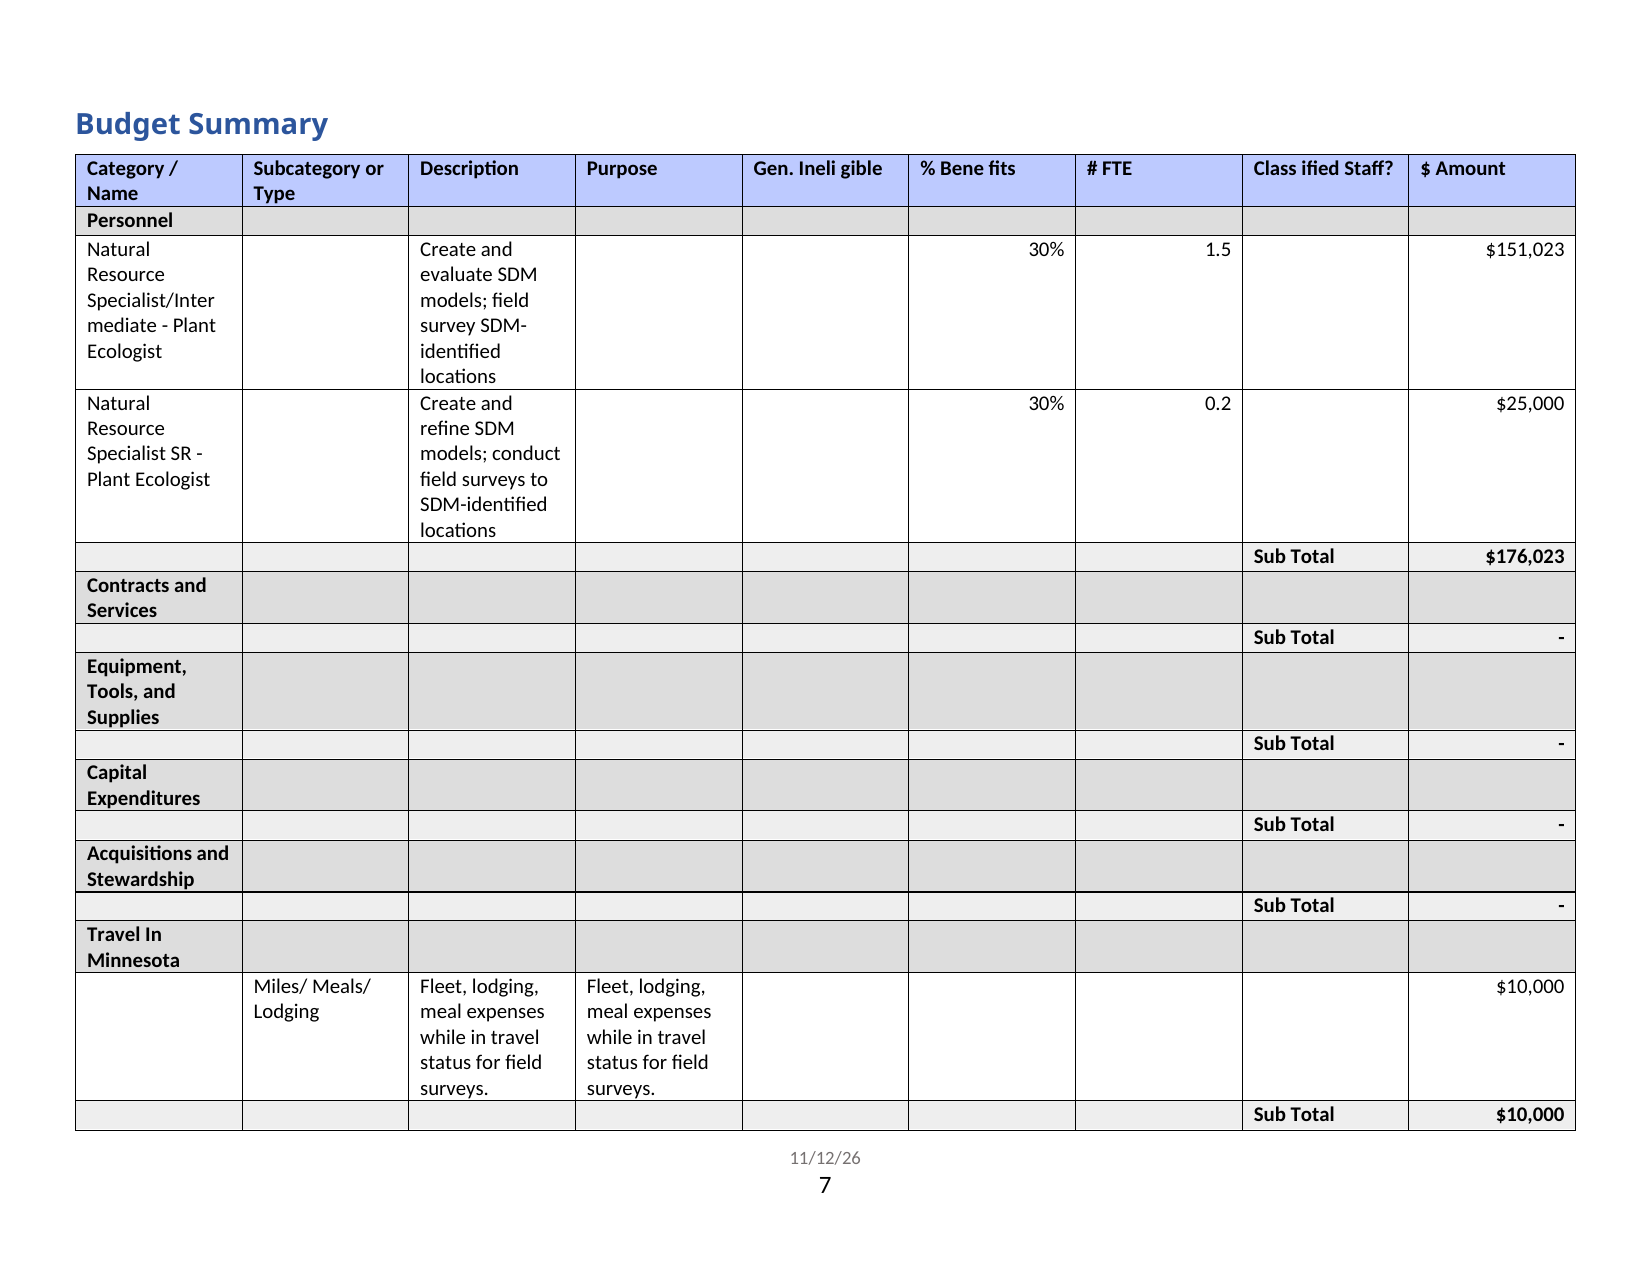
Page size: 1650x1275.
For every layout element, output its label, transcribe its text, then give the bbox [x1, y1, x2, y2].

table_header Class ified Staff? [1243, 155, 1408, 206]
table_cell [409, 543, 575, 571]
table_cell [743, 653, 908, 729]
table_cell Personnel [76, 207, 242, 235]
table_cell [1409, 207, 1575, 235]
table_cell [576, 811, 742, 839]
table_cell Fleet, lodging, meal expenses while in travel status for field surveys. [576, 973, 742, 1100]
table_cell [743, 390, 908, 542]
table_cell [1243, 390, 1408, 542]
table_header Subcategory or Type [243, 155, 408, 206]
table_cell [909, 207, 1075, 235]
table_cell [243, 543, 408, 571]
table_cell [1076, 760, 1242, 810]
table_cell [243, 624, 408, 652]
table_cell [243, 390, 408, 542]
table_cell [1076, 973, 1242, 1100]
table_header # FTE [1076, 155, 1242, 206]
table_cell Sub Total [1243, 731, 1408, 758]
table_cell [409, 624, 575, 652]
table_cell [909, 921, 1075, 972]
table_cell [743, 760, 908, 810]
table_cell [76, 624, 242, 652]
table_cell [243, 893, 408, 920]
table_cell [576, 731, 742, 758]
table_cell [909, 841, 1075, 891]
table_cell Create and refine SDM models; conduct field surveys to SDM-identified locations [409, 390, 575, 542]
table_cell [243, 811, 408, 839]
table_header Gen. Ineli gible [743, 155, 908, 206]
table_cell [409, 841, 575, 891]
table_cell [409, 207, 575, 235]
table_cell [1076, 841, 1242, 891]
table_cell [409, 921, 575, 972]
table_cell [576, 624, 742, 652]
table_cell [743, 893, 908, 920]
table_cell [1243, 653, 1408, 729]
table_cell [743, 921, 908, 972]
table_cell [576, 760, 742, 810]
table_cell [743, 841, 908, 891]
table_cell - [1409, 731, 1575, 758]
table_cell [576, 543, 742, 571]
table_cell - [1409, 811, 1575, 839]
table_cell [1076, 543, 1242, 571]
table_cell [1409, 760, 1575, 810]
table_cell [243, 1101, 408, 1129]
table_cell [1243, 760, 1408, 810]
table_cell Sub Total [1243, 543, 1408, 571]
table_cell [76, 893, 242, 920]
table_cell [1076, 572, 1242, 623]
table_cell [243, 572, 408, 623]
table_cell 30% [909, 390, 1075, 542]
table_cell $10,000 [1409, 973, 1575, 1100]
table_cell Equipment, Tools, and Supplies [76, 653, 242, 729]
table_cell Fleet, lodging, meal expenses while in travel status for field surveys. [409, 973, 575, 1100]
table_cell [409, 731, 575, 758]
table_cell [576, 921, 742, 972]
table_cell $10,000 [1409, 1101, 1575, 1129]
table_cell [1076, 653, 1242, 729]
table_cell Acquisitions and Stewardship [76, 841, 242, 891]
table_cell - [1409, 893, 1575, 920]
table_cell 30% [909, 236, 1075, 389]
table_cell Sub Total [1243, 893, 1408, 920]
table_cell [909, 760, 1075, 810]
table_cell [576, 207, 742, 235]
table_cell [576, 1101, 742, 1129]
table_cell [1076, 1101, 1242, 1129]
table_cell [909, 731, 1075, 758]
table_cell [909, 543, 1075, 571]
table_cell [409, 811, 575, 839]
table_cell [743, 624, 908, 652]
table_cell [1243, 572, 1408, 623]
table_cell Miles/ Meals/ Lodging [243, 973, 408, 1100]
table_cell [1243, 207, 1408, 235]
table_cell [1076, 921, 1242, 972]
table_header Purpose [576, 155, 742, 206]
table_cell [76, 731, 242, 758]
table_cell [1409, 841, 1575, 891]
table_cell Natural Resource Specialist/Intermediate - Plant Ecologist [76, 236, 242, 389]
table_cell [243, 653, 408, 729]
table_cell [243, 841, 408, 891]
table_cell [1076, 731, 1242, 758]
table_cell [1409, 921, 1575, 972]
table_cell Contracts and Services [76, 572, 242, 623]
table_cell $176,023 [1409, 543, 1575, 571]
table_cell [243, 731, 408, 758]
table_cell [909, 624, 1075, 652]
table_cell 0.2 [1076, 390, 1242, 542]
table_header Category / Name [76, 155, 242, 206]
table_cell Natural Resource Specialist SR - Plant Ecologist [76, 390, 242, 542]
table_cell [909, 811, 1075, 839]
table_cell Sub Total [1243, 811, 1408, 839]
table_cell [243, 760, 408, 810]
table_cell [909, 973, 1075, 1100]
table_cell [409, 760, 575, 810]
table_cell [409, 572, 575, 623]
table_cell [1409, 572, 1575, 623]
table_cell [576, 653, 742, 729]
table_cell - [1409, 624, 1575, 652]
table_cell $25,000 [1409, 390, 1575, 542]
table_cell [76, 811, 242, 839]
table_cell [576, 841, 742, 891]
subtitle Budget Summary [75, 103, 1575, 143]
table_cell Sub Total [1243, 1101, 1408, 1129]
table_cell [743, 1101, 908, 1129]
table_cell [1076, 893, 1242, 920]
table_cell [1243, 236, 1408, 389]
table_cell [76, 543, 242, 571]
table_cell [409, 1101, 575, 1129]
table_cell [743, 731, 908, 758]
table_cell [1243, 921, 1408, 972]
table_cell [76, 973, 242, 1100]
table_header Description [409, 155, 575, 206]
table_cell Sub Total [1243, 624, 1408, 652]
table_cell [1076, 811, 1242, 839]
table_cell [576, 893, 742, 920]
table_cell [909, 1101, 1075, 1129]
table_cell [576, 236, 742, 389]
table_cell [76, 1101, 242, 1129]
table_cell 1.5 [1076, 236, 1242, 389]
table_cell [743, 572, 908, 623]
table_cell [743, 973, 908, 1100]
table_cell [409, 893, 575, 920]
table_cell [409, 653, 575, 729]
table_cell [576, 390, 742, 542]
table_cell Capital Expenditures [76, 760, 242, 810]
table_cell [743, 811, 908, 839]
table_cell [243, 236, 408, 389]
table_cell [243, 207, 408, 235]
table_cell [909, 893, 1075, 920]
table_cell [1409, 653, 1575, 729]
table_cell [743, 543, 908, 571]
table_cell [1076, 624, 1242, 652]
table_cell [1076, 207, 1242, 235]
table_cell [909, 572, 1075, 623]
table_header $ Amount [1409, 155, 1575, 206]
table_cell [743, 207, 908, 235]
table_cell Create and evaluate SDM models; field survey SDM-identified locations [409, 236, 575, 389]
table_cell [1243, 973, 1408, 1100]
table_header % Bene fits [909, 155, 1075, 206]
table_cell [743, 236, 908, 389]
table_cell [909, 653, 1075, 729]
table_cell $151,023 [1409, 236, 1575, 389]
table_cell [576, 572, 742, 623]
table_cell [1243, 841, 1408, 891]
table_cell [243, 921, 408, 972]
table_cell Travel In Minnesota [76, 921, 242, 972]
